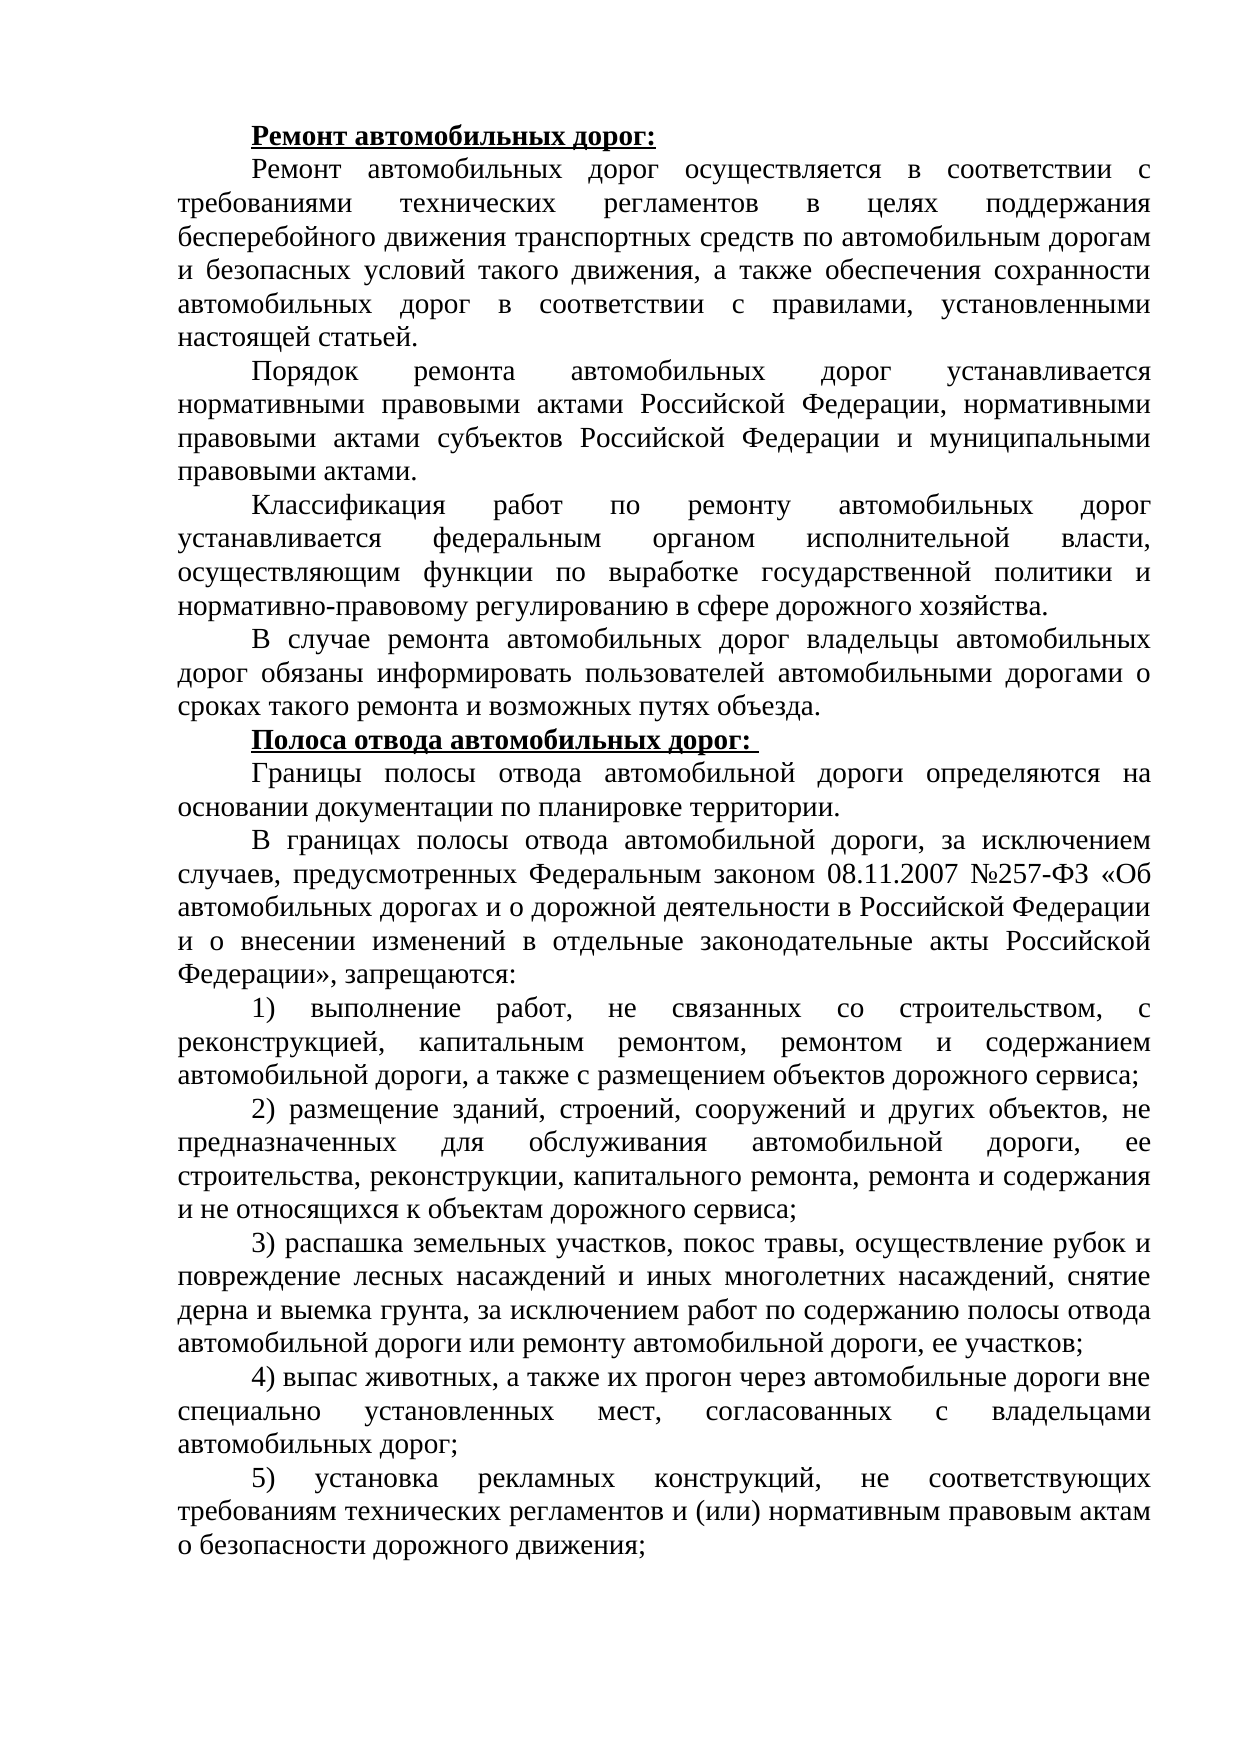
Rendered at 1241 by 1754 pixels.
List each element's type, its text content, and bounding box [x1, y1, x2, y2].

text Границы полосы отвода автомобильной дороги определяются на основании документации по планировке территории. [177, 755, 1152, 822]
text 1) выполнение работ, не связанных со строительством, с реконструкцией, капитальным ремонтом, ремонтом и содержанием автомобильной дороги, а также с размещением объектов дорожного сервиса; [177, 990, 1152, 1091]
text В случае ремонта автомобильных дорог владельцы автомобильных дорог обязаны информировать пользователей автомобильными дорогами о сроках такого ремонта и возможных путях объезда. [177, 621, 1152, 722]
text В границах полосы отвода автомобильной дороги, за исключением случаев, предусмотренных Федеральным законом 08.11.2007 №257-ФЗ «Об автомобильных дорогах и о дорожной деятельности в Российской Федерации и о внесении изменений в отдельные законодательные акты Российской Федерации», запрещаются: [177, 822, 1152, 990]
text Ремонт автомобильных дорог осуществляется в соответствии с требованиями технических регламентов в целях поддержания бесперебойного движения транспортных средств по автомобильным дорогам и безопасных условий такого движения, а также обеспечения сохранности автомобильных дорог в соответствии с правилами, установленными настоящей статьей. [177, 152, 1152, 353]
text 5) установка рекламных конструкций, не соответствующих требованиям технических регламентов и (или) нормативным правовым актам о безопасности дорожного движения; [177, 1460, 1152, 1560]
text 3) распашка земельных участков, покос травы, осуществление рубок и повреждение лесных насаждений и иных многолетних насаждений, снятие дерна и выемка грунта, за исключением работ по содержанию полосы отвода автомобильной дороги или ремонту автомобильной дороги, ее участков; [177, 1225, 1152, 1359]
text Полоса отвода автомобильных дорог: [177, 722, 1152, 755]
text 2) размещение зданий, строений, сооружений и других объектов, не предназначенных для обслуживания автомобильной дороги, ее строительства, реконструкции, капитального ремонта, ремонта и содержания и не относящихся к объектам дорожного сервиса; [177, 1091, 1152, 1225]
text Ремонт автомобильных дорог: [177, 118, 1152, 152]
text 4) выпас животных, а также их прогон через автомобильные дороги вне специально установленных мест, согласованных с владельцами автомобильных дорог; [177, 1359, 1152, 1460]
text Классификация работ по ремонту автомобильных дорог устанавливается федеральным органом исполнительной власти, осуществляющим функции по выработке государственной политики и нормативно-правовому регулированию в сфере дорожного хозяйства. [177, 487, 1152, 621]
text Порядок ремонта автомобильных дорог устанавливается нормативными правовыми актами Российской Федерации, нормативными правовыми актами субъектов Российской Федерации и муниципальными правовыми актами. [177, 353, 1152, 487]
